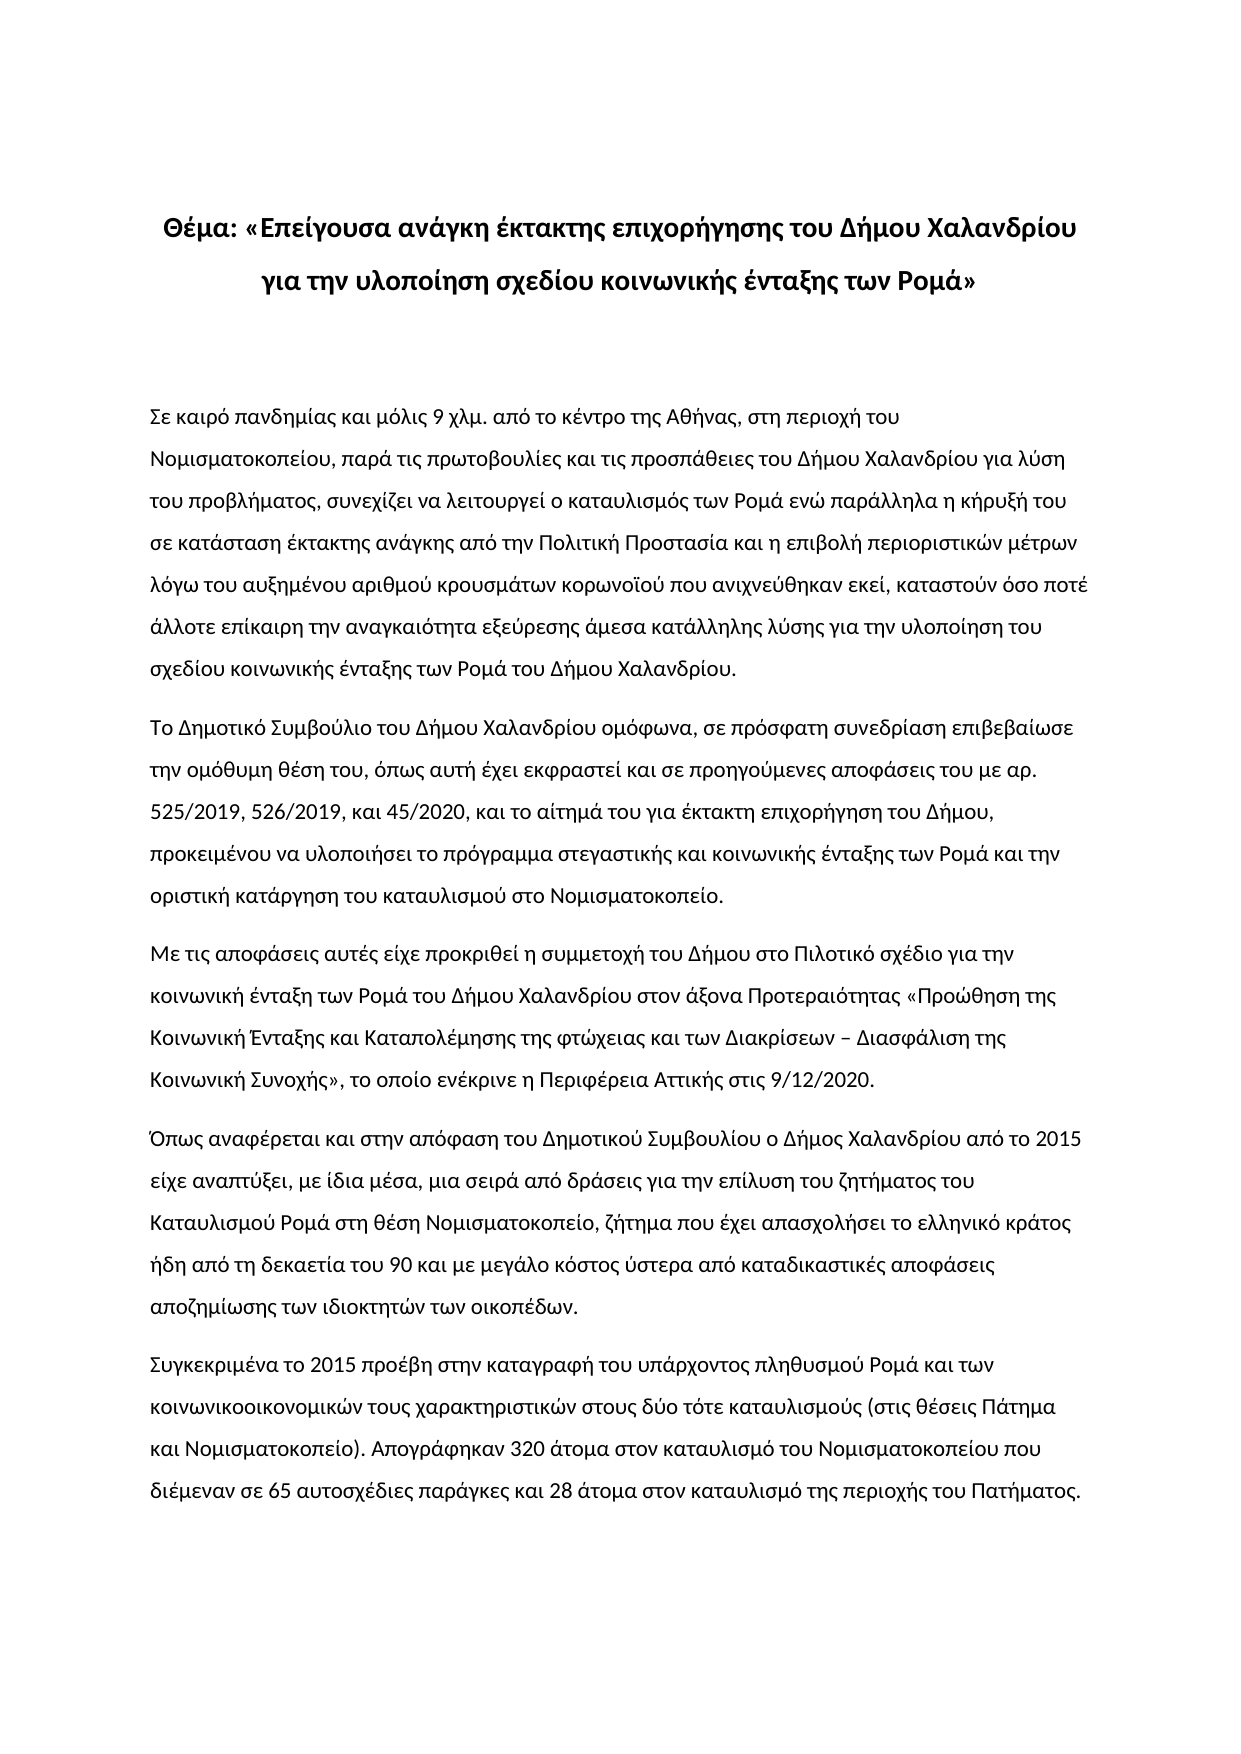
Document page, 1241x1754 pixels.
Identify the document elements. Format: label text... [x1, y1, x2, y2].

text Όπως αναφέρεται και στην απόφαση του Δημοτικού Συμβουλίου ο Δήμος Χαλανδρίου από το 2015 είχε αναπτύξει, με ίδια μέσα, μια σειρά από δράσεις για την επίλυση του ζητήματος του Καταυλισμού Ρομά στη θέση Νομισματοκοπείο, ζήτημα που έχει απασχολήσει το ελληνικό κράτος ήδη από τη δεκαετία του 90 και με μεγάλο κόστος ύστερα από καταδικαστικές αποφάσεις αποζημίωσης των ιδιοκτητών των οικοπέδων. [150, 1124, 1090, 1320]
text Συγκεκριμένα το 2015 προέβη στην καταγραφή του υπάρχοντος πληθυσμού Ρομά και των κοινωνικοοικονομικών τους χαρακτηριστικών στους δύο τότε καταυλισμούς (στις θέσεις Πάτημα και Νομισματοκοπείο). Απογράφηκαν 320 άτομα στον καταυλισμό του Νομισματοκοπείου που διέμεναν σε 65 αυτοσχέδιες παράγκες και 28 άτομα στον καταυλισμό της περιοχής του Πατήματος. [150, 1351, 1090, 1504]
text Με τις αποφάσεις αυτές είχε προκριθεί η συμμετοχή του Δήμου στο Πιλοτικό σχέδιο για την κοινωνική ένταξη των Ρομά του Δήμου Χαλανδρίου στον άξονα Προτεραιότητας «Προώθηση της Κοινωνική Ένταξης και Καταπολέμησης της φτώχειας και των Διακρίσεων – Διασφάλιση της Κοινωνική Συνοχής», το οποίο ενέκρινε η Περιφέρεια Αττικής στις 9/12/2020. [150, 939, 1090, 1093]
text Το Δημοτικό Συμβούλιο του Δήμου Χαλανδρίου ομόφωνα, σε πρόσφατη συνεδρίαση επιβεβαίωσε την ομόθυμη θέση του, όπως αυτή έχει εκφραστεί και σε προηγούμενες αποφάσεις του με αρ. 525/2019, 526/2019, και 45/2020, και το αίτημά του για έκτακτη επιχορήγηση του Δήμου, προκειμένου να υλοποιήσει το πρόγραμμα στεγαστικής και κοινωνικής ένταξης των Ρομά και την οριστική κατάργηση του καταυλισμού στο Νομισματοκοπείο. [150, 713, 1090, 909]
text Σε καιρό πανδημίας και μόλις 9 χλμ. από το κέντρο της Αθήνας, στη περιοχή του Νομισματοκοπείου, παρά τις πρωτοβουλίες και τις προσπάθειες του Δήμου Χαλανδρίου για λύση του προβλήματος, συνεχίζει να λειτουργεί ο καταυλισμός των Ρομά ενώ παράλληλα η κήρυξή του σε κατάσταση έκτακτης ανάγκης από την Πολιτική Προστασία και η επιβολή περιοριστικών μέτρων λόγω του αυξημένου αριθμού κρουσμάτων κορωνοϊού που ανιχνεύθηκαν εκεί, καταστούν όσο ποτέ άλλοτε επίκαιρη την αναγκαιότητα εξεύρεσης άμεσα κατάλληλης λύσης για την υλοποίηση του σχεδίου κοινωνικής ένταξης των Ρομά του Δήμου Χαλανδρίου. [150, 402, 1090, 682]
text Θέμα: «Επείγουσα ανάγκη έκτακτης επιχορήγησης του Δήμου Χαλανδρίου για την υλοποίηση σχεδίου κοινωνικής ένταξης των Ρομά» [150, 209, 1090, 298]
